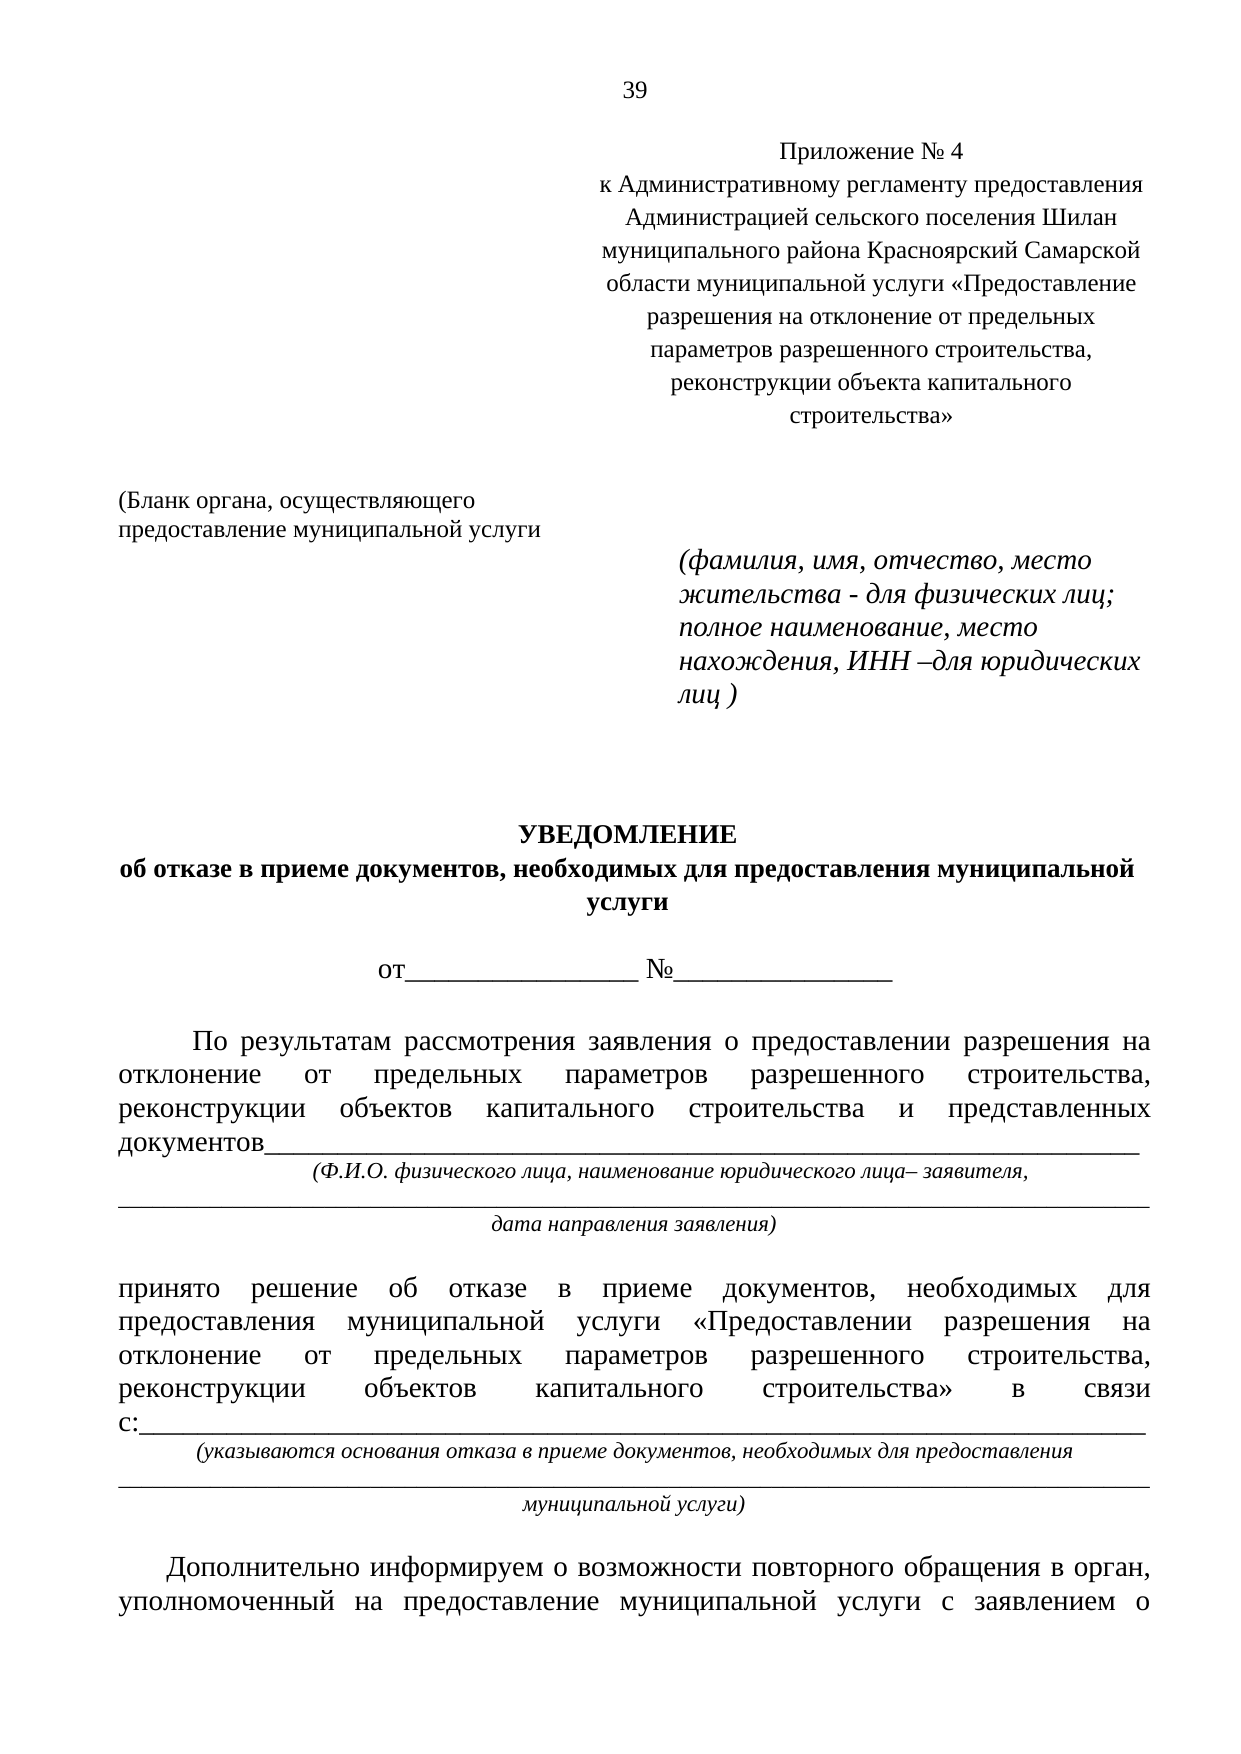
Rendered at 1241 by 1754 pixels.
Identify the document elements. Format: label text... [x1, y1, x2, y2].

text Приложение № 4 [591, 132, 1152, 166]
text муниципальной услуги) [118, 1490, 1152, 1517]
text к Административному регламенту предоставления Администрацией сельского поселения Шилан муниципального района Красноярский Самарской области муниципальной услуги «Предоставление разрешения на отклонение от предельных параметров разрешенного строительства, реконструкции объекта капитального строительства» [591, 166, 1152, 430]
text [118, 1550, 1152, 1617]
text __________________________________________________________________________________________ [118, 1183, 1152, 1210]
text (фамилия, имя, отчество, место жительства - для физических лиц; полное наименование, место нахождения, ИНН –для юридических лиц ) [678, 543, 1152, 711]
text __________________________________________________________________________________________ [118, 1464, 1152, 1490]
text УВЕДОМЛЕНИЕ [118, 817, 1137, 850]
text (Бланк органа, осуществляющего предоставление муниципальной услуги [118, 485, 1152, 543]
text (Ф.И.О. физического лица, наименование юридического лица– заявителя, [118, 1157, 1152, 1183]
text об отказе в приеме документов, необходимых для предоставления муниципальной услуги [118, 850, 1137, 917]
text принято решение об отказе в приеме документов, необходимых для предоставления муниципальной услуги «Предоставлении разрешения на отклонение от предельных параметров разрешенного строительства, реконструкции объектов капитального строительства» в связи с:_____________________________________________________________________ [118, 1270, 1152, 1437]
text от________________ №_______________ [118, 951, 1152, 984]
text (указываются основания отказа в приеме документов, необходимых для предоставления [118, 1437, 1152, 1464]
text дата направления заявления) [118, 1210, 1152, 1236]
text По результатам рассмотрения заявления о предоставлении разрешения на отклонение от предельных параметров разрешенного строительства, реконструкции объектов капитального строительства и представленных документов____________________________________________________________ [118, 1023, 1152, 1157]
